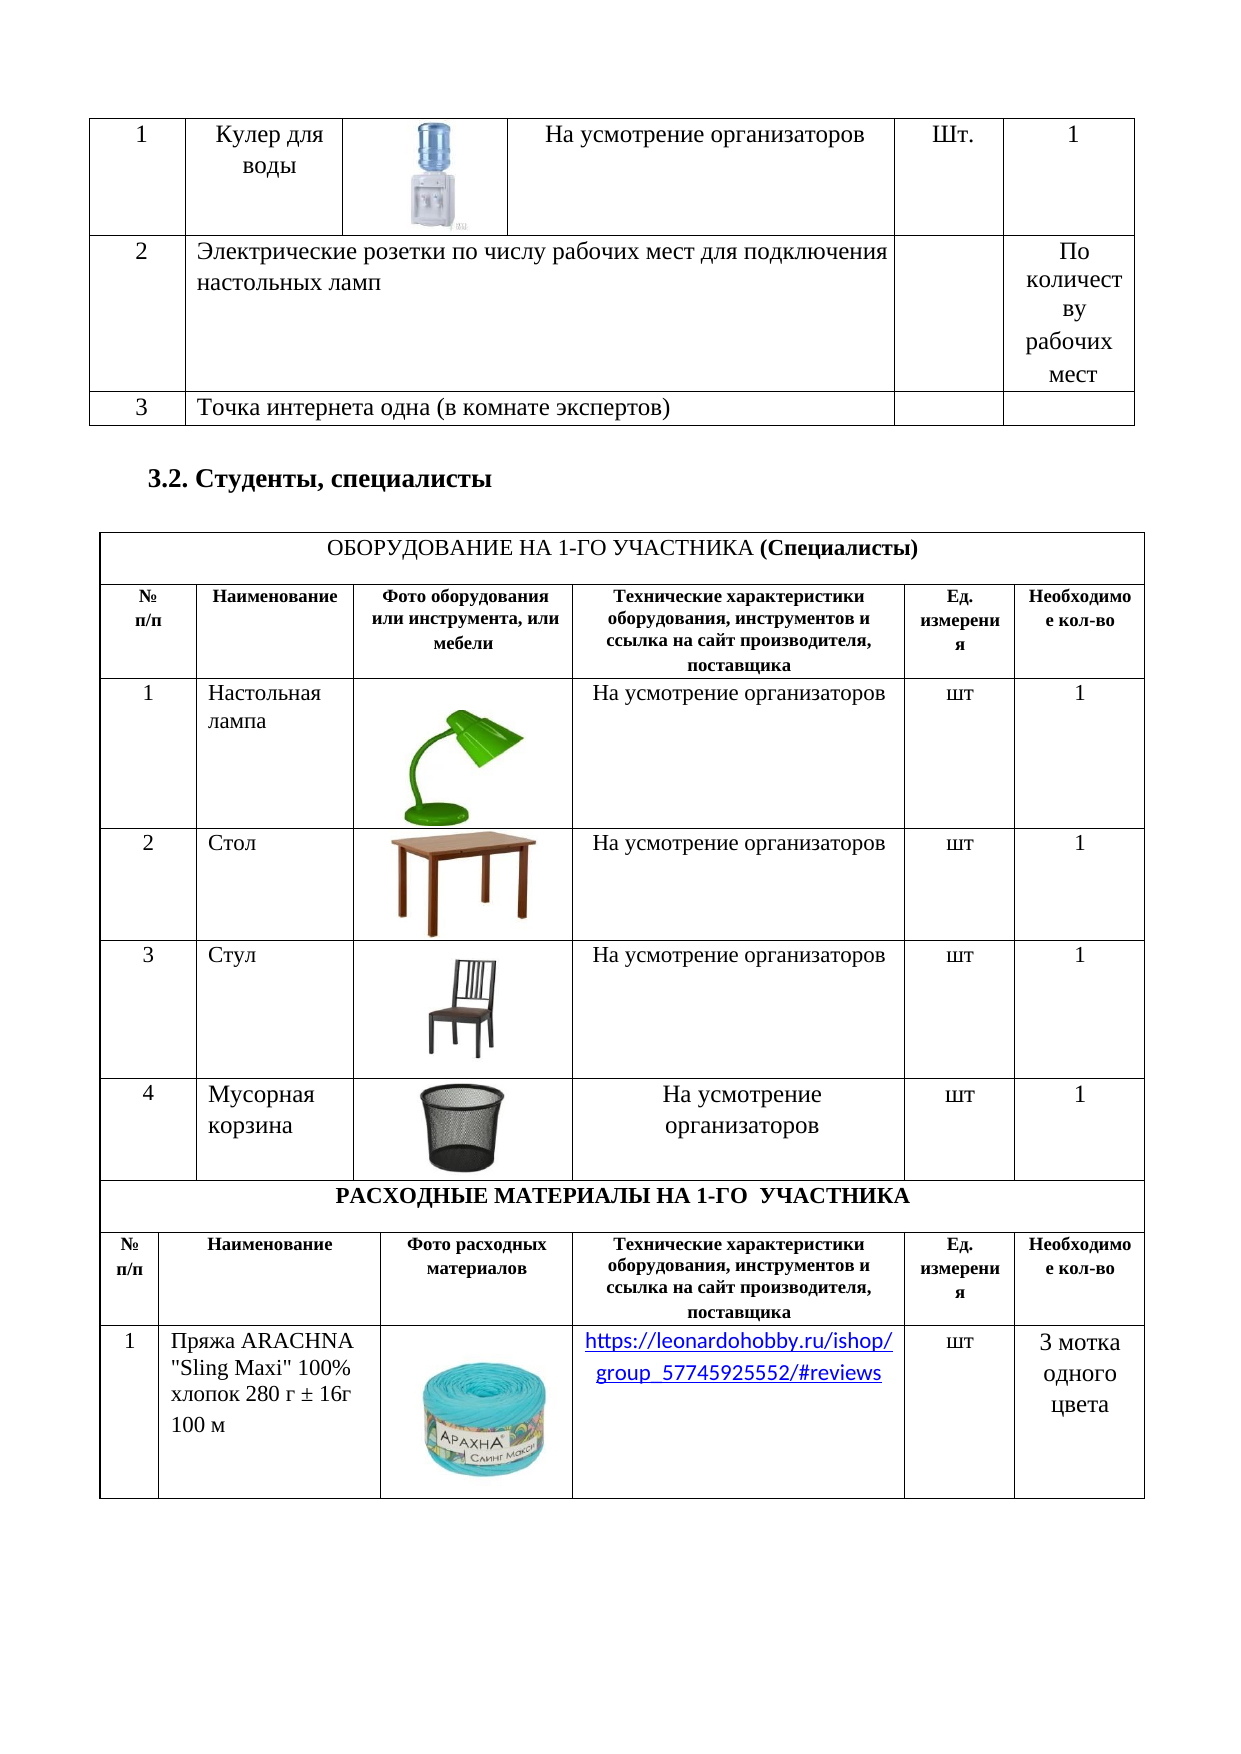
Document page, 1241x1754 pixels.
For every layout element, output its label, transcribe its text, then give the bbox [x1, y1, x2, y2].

table_cell Технические характеристики оборудования, инструментов и ссылка на сайт производителя, поставщика [573, 585, 904, 678]
table_cell шт [905, 1326, 1014, 1497]
table_cell [354, 829, 368, 940]
table_cell Пряжа ARACHNA "Sling Maxi" 100% хлопок 280 г ± 16г 100 м [159, 1326, 380, 1497]
table_cell Наименование [197, 585, 353, 678]
picture [368, 941, 555, 1076]
table_header ОБОРУДОВАНИЕ НА 1-ГО УЧАСТНИКА (Специалисты) [159, 533, 1014, 584]
table_cell Электрические розетки по числу рабочих мест для подключения настольных ламп [186, 236, 894, 391]
table_cell шт [905, 829, 1014, 940]
table_cell По количест ву рабочих мест [1004, 236, 1134, 391]
table_cell Стул [197, 941, 353, 1078]
table_cell [895, 236, 1003, 391]
table_cell На усмотрение организаторов [573, 829, 904, 940]
table_cell На усмотрение организаторов [573, 941, 904, 1078]
table_cell [381, 1326, 572, 1497]
table_cell шт [905, 1079, 1014, 1180]
table_cell Шт. [895, 119, 1003, 235]
table_cell шт [905, 941, 1014, 1078]
table_cell [555, 829, 572, 940]
table_cell шт [905, 679, 1014, 828]
picture [394, 119, 470, 233]
table_header [101, 533, 159, 584]
table_cell [159, 941, 196, 1078]
table_cell [354, 941, 368, 1078]
table_cell 4 [101, 1079, 159, 1180]
table_cell Настольная лампа [197, 679, 353, 828]
picture [416, 1079, 509, 1178]
table_cell [159, 585, 196, 678]
table_cell Ед. измерени я [905, 1233, 1014, 1325]
table_cell https://leonardohobby.ru/ishop/ group_57745925552/#reviews [573, 1326, 904, 1497]
table_cell 1 [1015, 941, 1144, 1078]
table_cell 2 [90, 236, 185, 391]
table_cell Необходимо е кол-во [1015, 585, 1144, 678]
table_cell 1 [1015, 829, 1144, 940]
table_cell [1004, 392, 1134, 425]
table_cell На усмотрение организаторов [508, 119, 894, 235]
table_cell 2 [101, 829, 159, 940]
table_cell 1 [101, 679, 159, 828]
table_cell [354, 679, 572, 828]
table_cell № п/п [101, 1233, 158, 1325]
table_cell 3 мотка одного цвета [1015, 1326, 1144, 1497]
text 3.2. Студенты, специалисты [148, 462, 1034, 493]
table_cell [101, 1181, 159, 1232]
table_cell На усмотрение организаторов [573, 1079, 904, 1180]
table_cell [159, 829, 196, 940]
table_cell 1 [1015, 1079, 1144, 1180]
table_cell 1 [90, 119, 185, 235]
table_cell Кулер для воды [186, 119, 342, 235]
table_cell [343, 119, 507, 235]
table_cell Стол [197, 829, 353, 940]
table_cell Фото оборудования или инструмента, или мебели [354, 585, 572, 678]
picture [394, 710, 534, 826]
table_cell Наименование [159, 1233, 380, 1325]
table_cell Необходимо е кол-во [1015, 1233, 1144, 1325]
table_cell [555, 941, 572, 1078]
table_cell Фото расходных материалов [381, 1233, 572, 1325]
table_cell [159, 1079, 196, 1180]
table_cell № п/п [101, 585, 159, 678]
table_cell РАСХОДНЫЕ МАТЕРИАЛЫ НА 1-ГО УЧАСТНИКА [159, 1181, 1014, 1232]
table_cell [895, 392, 1003, 425]
table_cell 1 [101, 1326, 158, 1497]
table_cell Технические характеристики оборудования, инструментов и ссылка на сайт производителя, поставщика [573, 1233, 904, 1325]
table_cell 1 [1015, 679, 1144, 828]
picture [368, 829, 555, 938]
table_cell 3 [101, 941, 159, 1078]
table_cell [1015, 1181, 1144, 1232]
table_cell [159, 679, 196, 828]
table_cell На усмотрение организаторов [573, 679, 904, 828]
table_cell [354, 1079, 572, 1180]
table_cell 1 [1004, 119, 1134, 235]
table_header [1015, 533, 1144, 584]
picture [403, 1343, 565, 1496]
table_cell Мусорная корзина [197, 1079, 353, 1180]
table_cell 3 [90, 392, 185, 425]
table_cell Ед. измерени я [905, 585, 1014, 678]
table_cell Точка интернета одна (в комнате экспертов) [186, 392, 894, 425]
